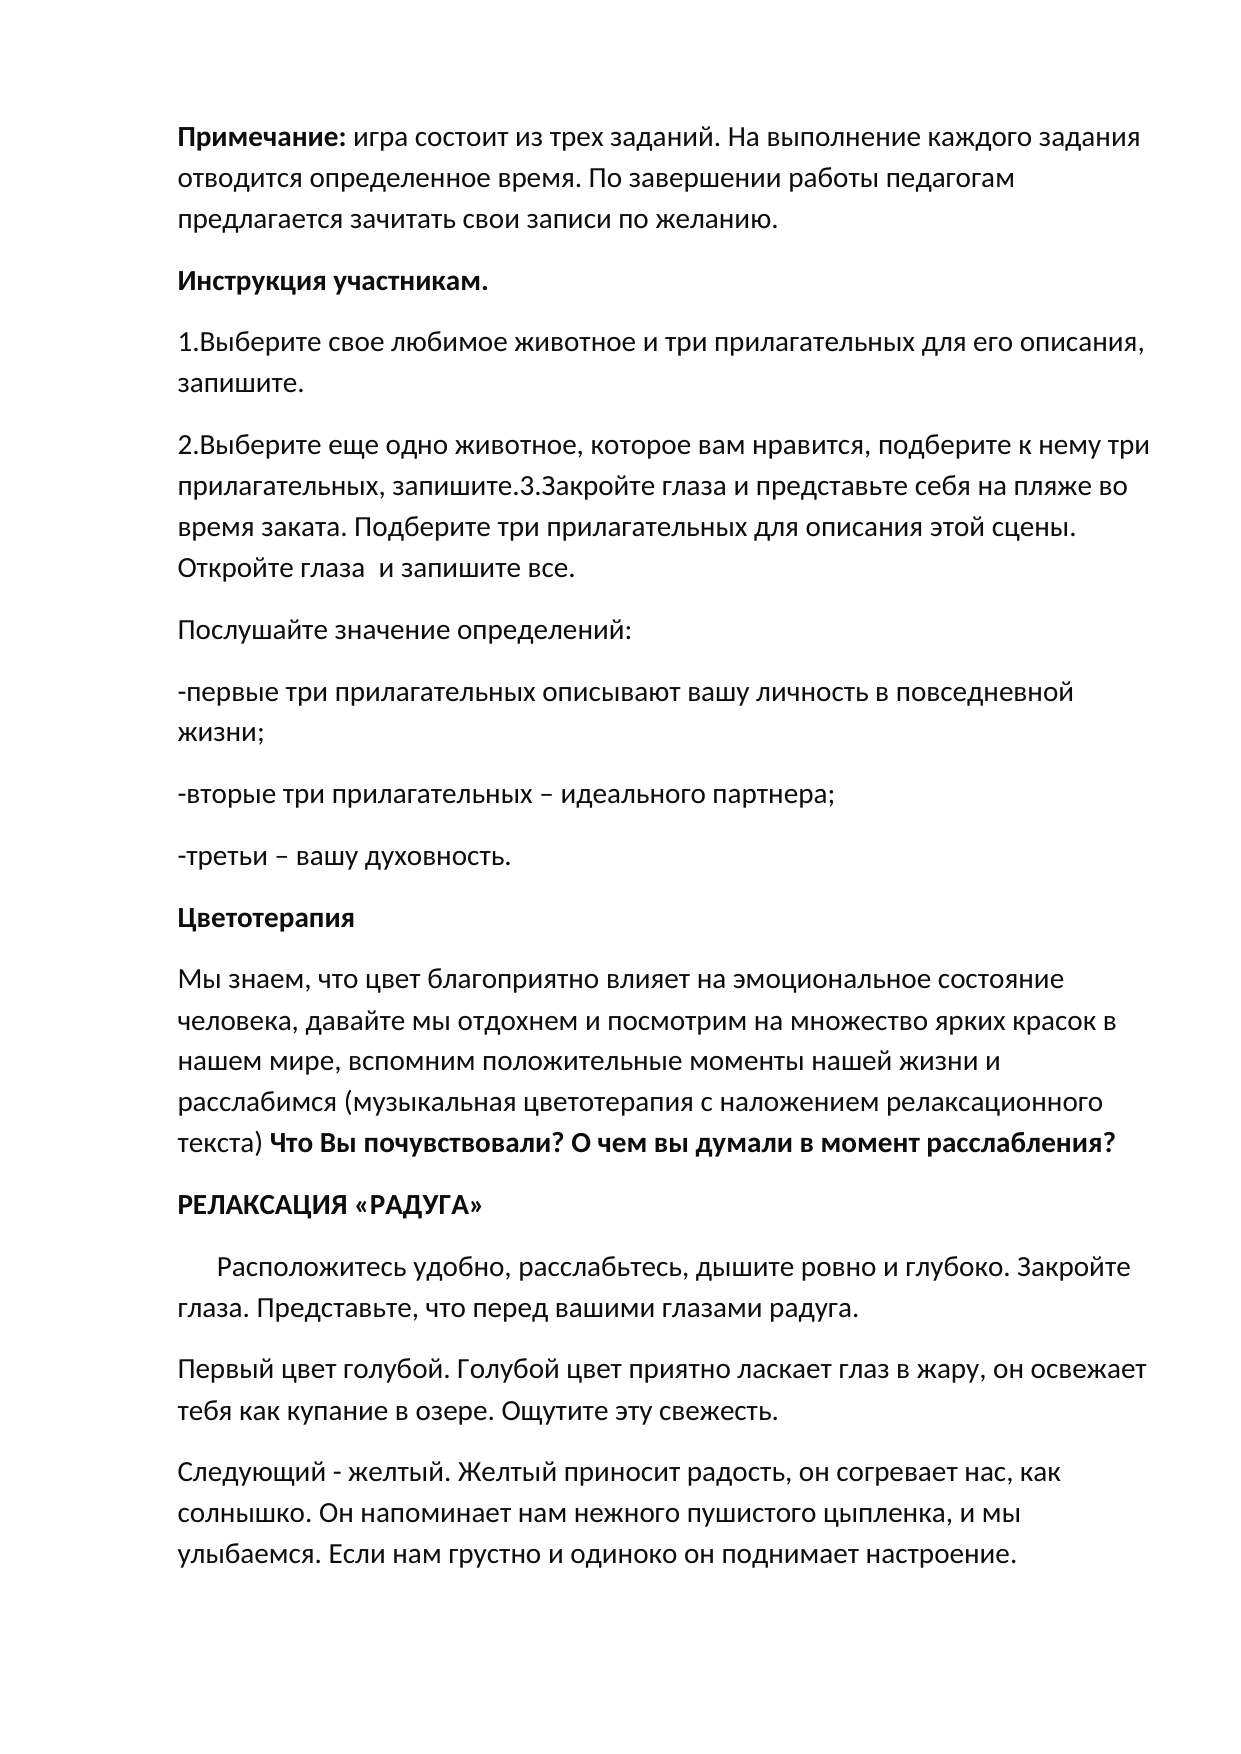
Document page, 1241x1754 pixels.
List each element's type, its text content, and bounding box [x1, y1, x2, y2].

text Мы знаем, что цвет благоприятно влияет на эмоциональное состояние человека, давайте мы отдохнем и посмотрим на множество ярких красок в нашем мире, вспомним положительные моменты нашей жизни и расслабимся (музыкальная цветотерапия с наложением релаксационного текста) Что Вы почувствовали? О чем вы думали в момент расслабления? [177, 961, 1152, 1160]
text Расположитесь удобно, расслабьтесь, дышите ровно и глубоко. Закройте глаза. Представьте, что перед вашими глазами радуга. [177, 1248, 1152, 1324]
text -третьи – вашу духовность. [177, 837, 1152, 873]
text Инструкция участникам. [177, 262, 1152, 297]
text -первые три прилагательных описывают вашу личность в повседневной жизни; [177, 673, 1152, 749]
text Следующий - желтый. Желтый приносит радость, он согревает нас, как солнышко. Он напоминает нам нежного пушистого цыпленка, и мы улыбаемся. Если нам грустно и одиноко он поднимает настроение. [177, 1453, 1152, 1571]
text 2.Выберите еще одно животное, которое вам нравится, подберите к нему три прилагательных, запишите.3.Закройте глаза и представьте себя на пляже во время заката. Подберите три прилагательных для описания этой сцены. Откройте глаза и запишите все. [177, 426, 1152, 585]
text 1.Выберите свое любимое животное и три прилагательных для его описания, запишите. [177, 323, 1152, 400]
text -вторые три прилагательных – идеального партнера; [177, 775, 1152, 811]
text Цветотерапия [177, 899, 1152, 934]
text Первый цвет голубой. Голубой цвет приятно ласкает глаз в жару, он освежает тебя как купание в озере. Ощутите эту свежесть. [177, 1351, 1152, 1427]
text РЕЛАКСАЦИЯ «РАДУГА» [177, 1186, 1152, 1222]
text Примечание: игра состоит из трех заданий. На выполнение каждого задания отводится определенное время. По завершении работы педагогам предлагается зачитать свои записи по желанию. [177, 118, 1152, 236]
text Послушайте значение определений: [177, 611, 1152, 646]
